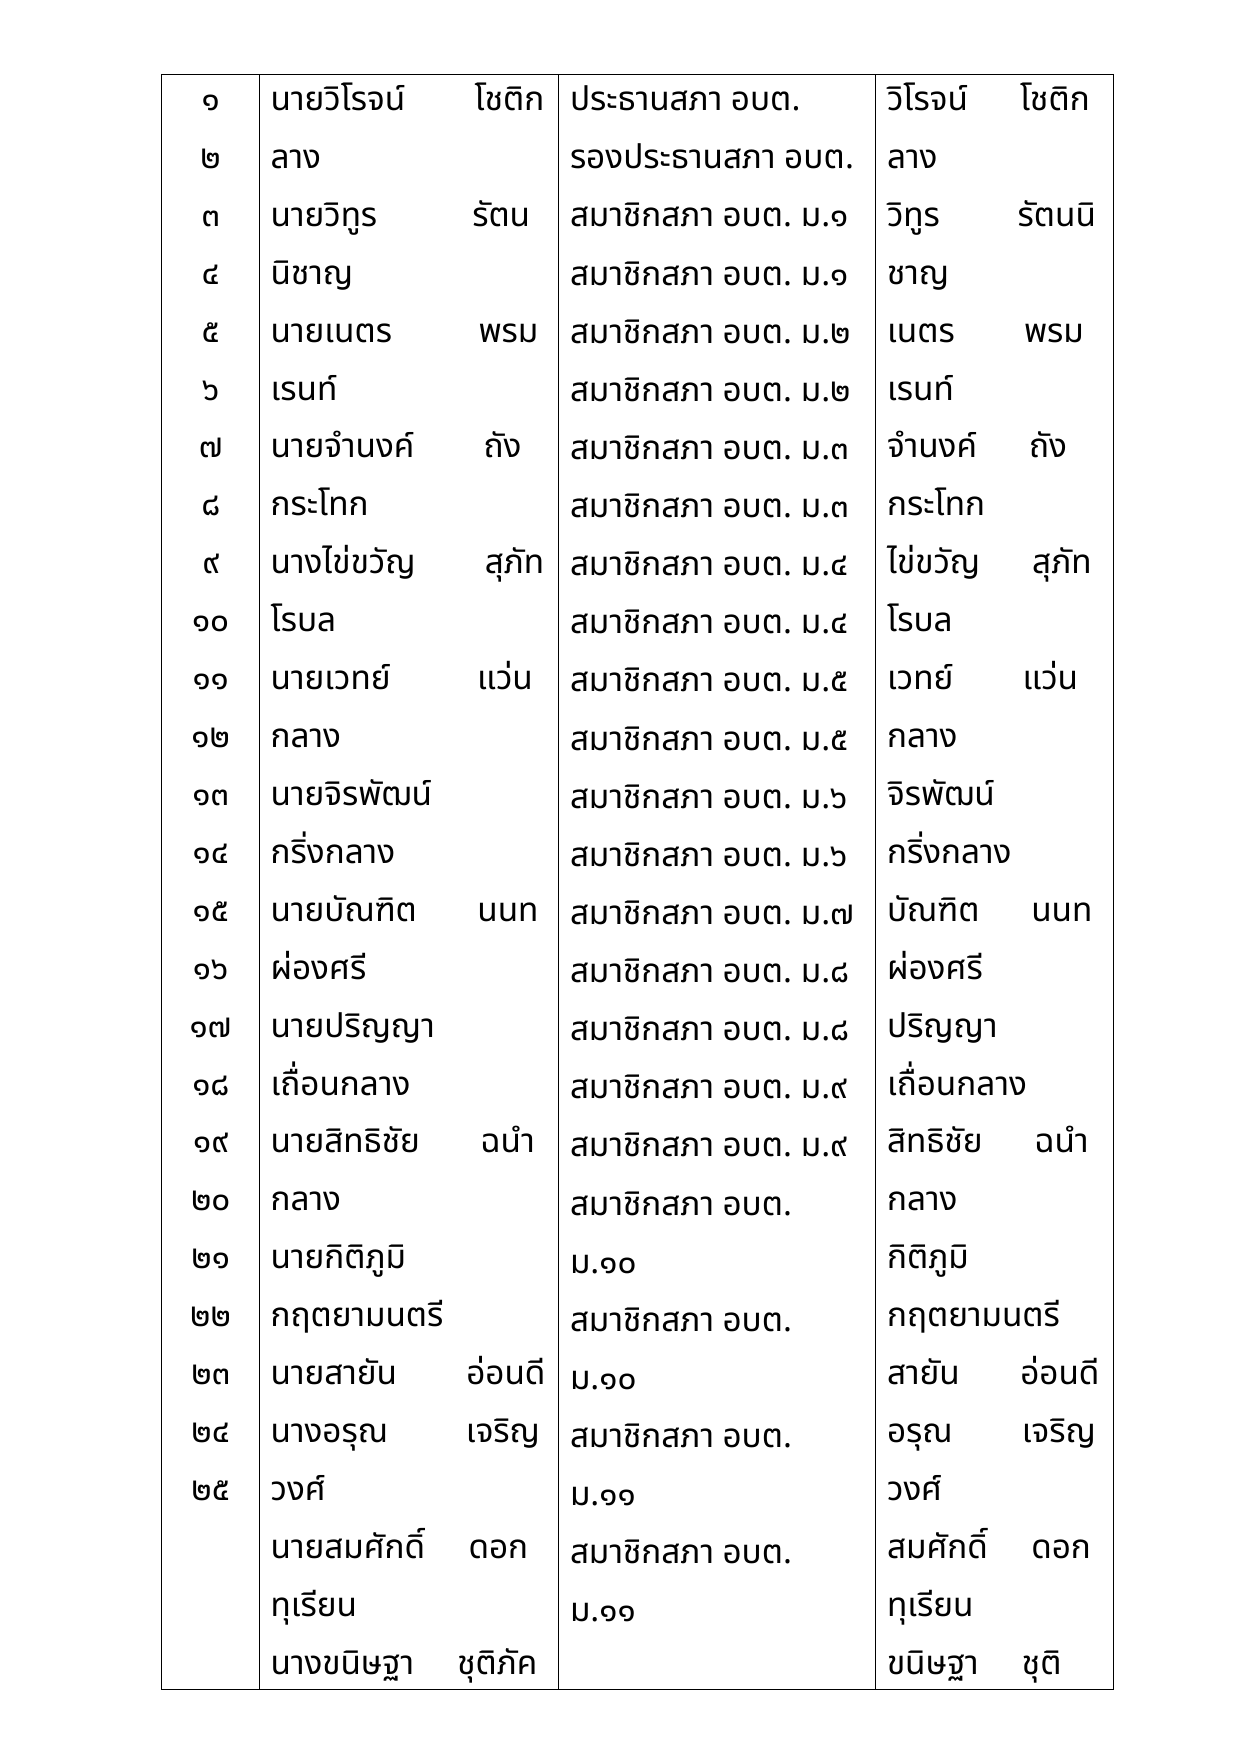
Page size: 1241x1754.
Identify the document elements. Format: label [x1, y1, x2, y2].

table_cell [162, 75, 259, 1689]
table_cell [559, 75, 875, 1689]
table_cell [260, 75, 558, 1689]
table_cell [876, 75, 1113, 1689]
